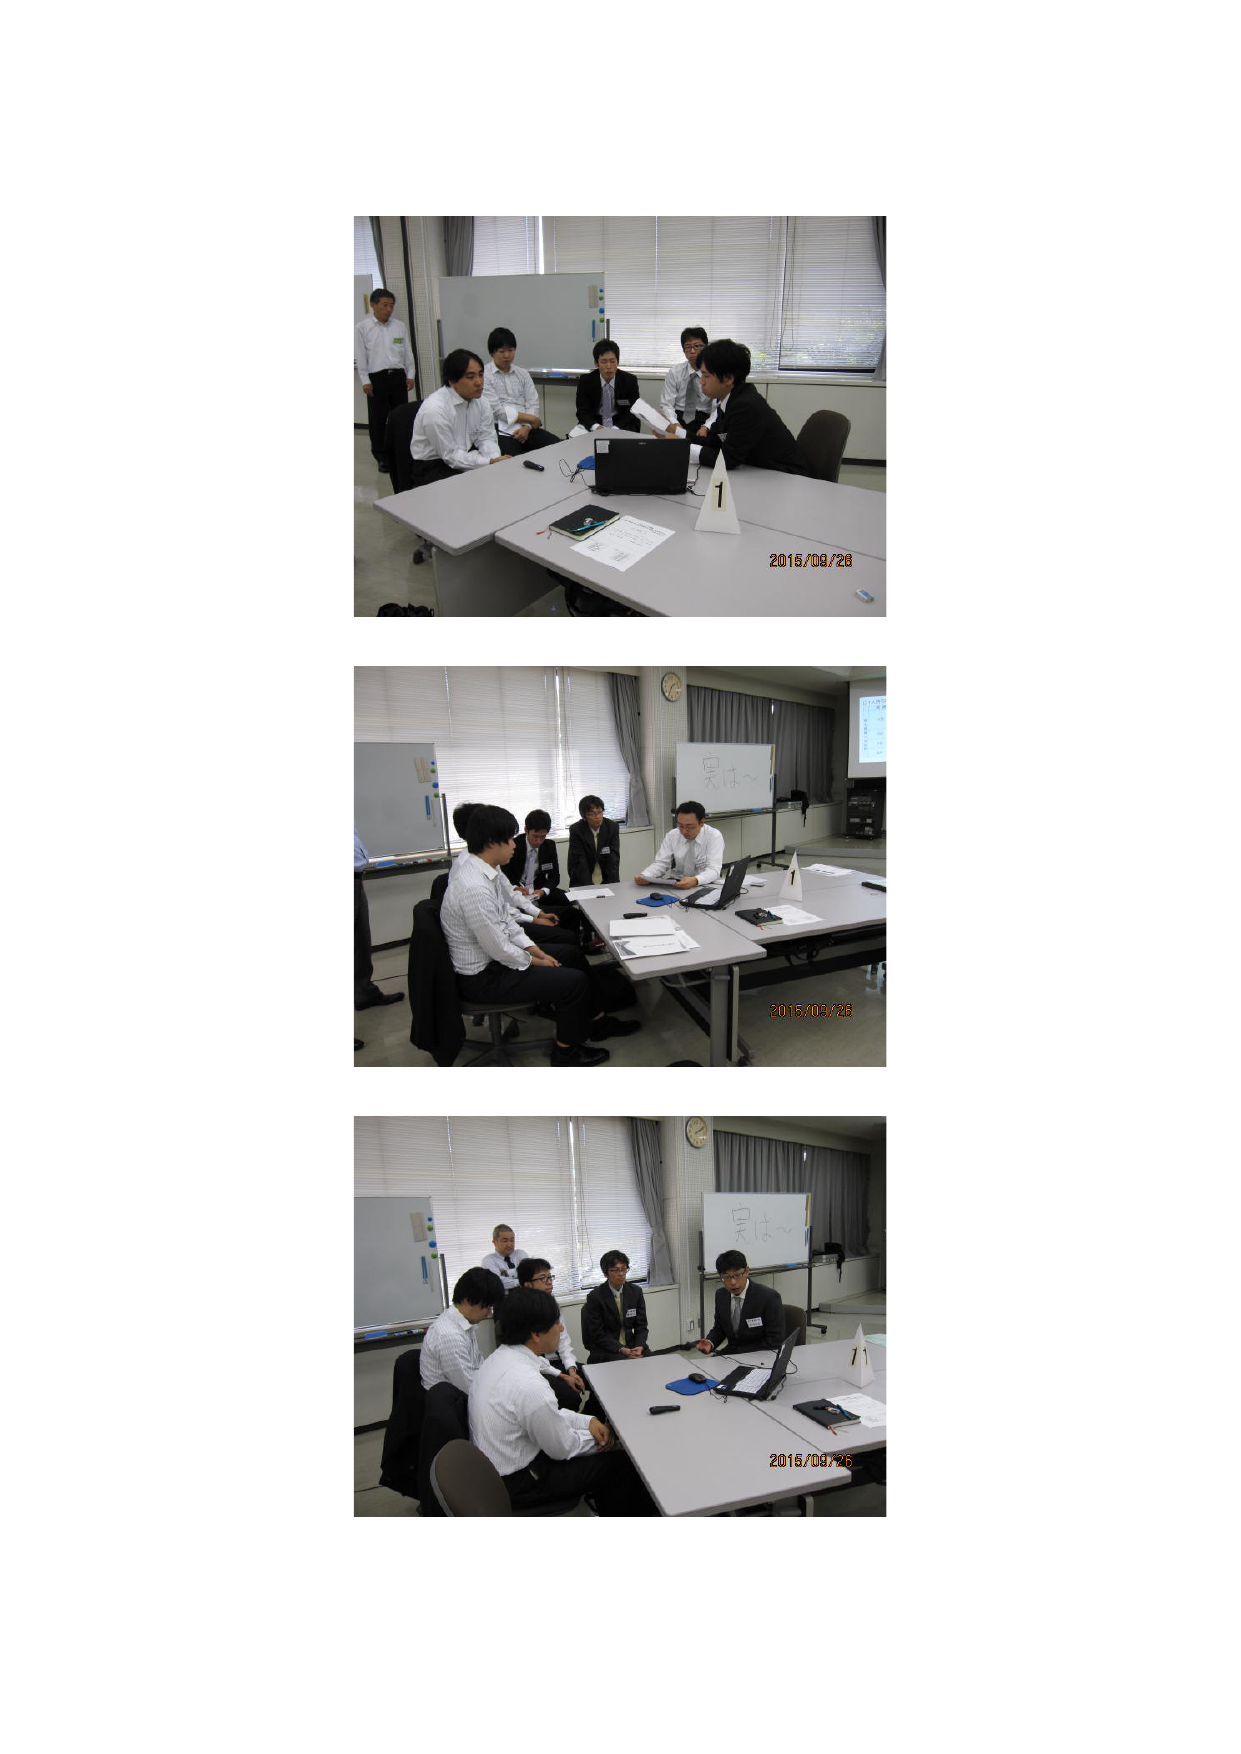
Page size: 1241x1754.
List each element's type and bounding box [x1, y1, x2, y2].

picture [353, 666, 887, 1067]
picture [353, 216, 887, 617]
picture [353, 1116, 887, 1517]
